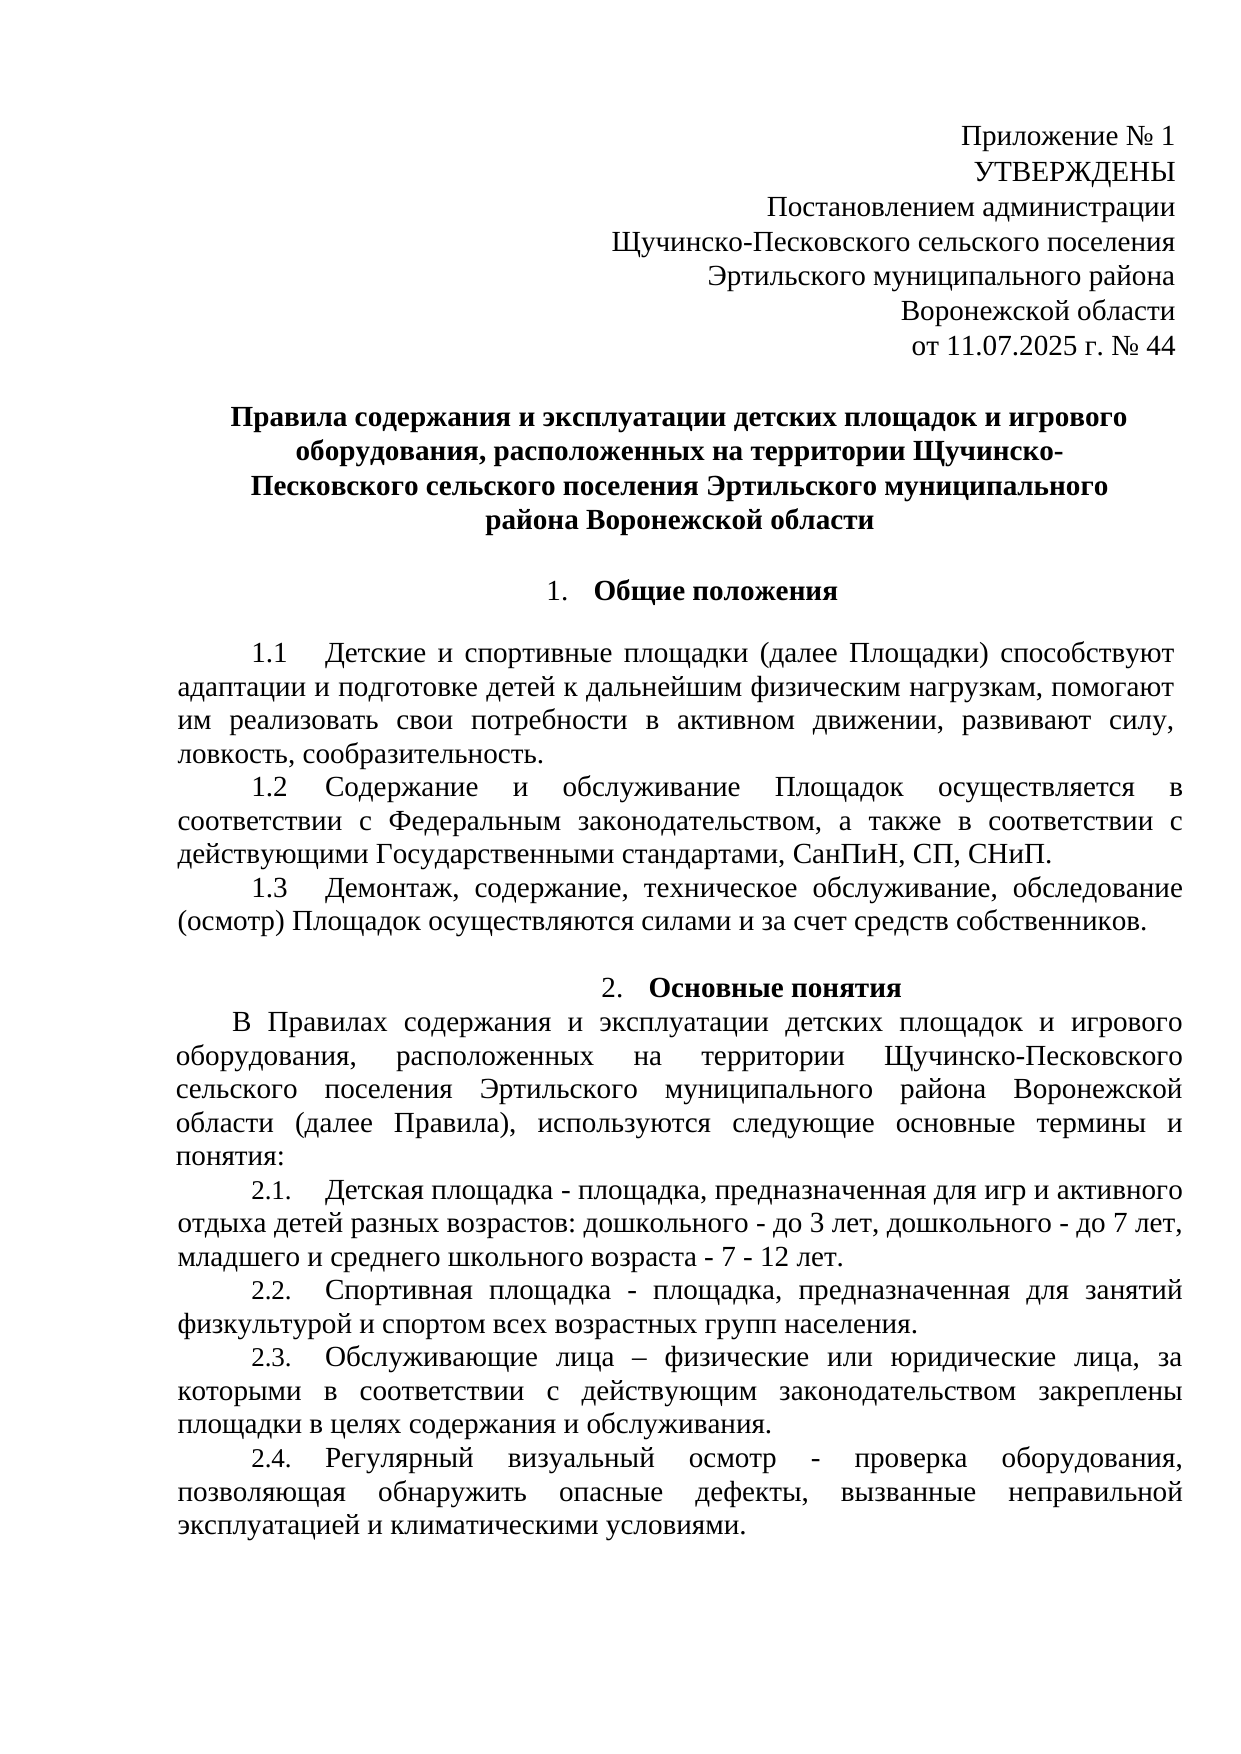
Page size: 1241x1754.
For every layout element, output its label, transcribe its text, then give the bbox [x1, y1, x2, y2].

text Правила содержания и эксплуатации детских площадок и игрового оборудования, расположенных на территории Щучинско-Песковского сельского поселения Эртильского муниципального района Воронежской области [227, 399, 1132, 536]
text Воронежской области [767, 293, 1175, 327]
list Обслуживающие лица – физические или юридические лица, за которыми в соответствии с действующим законодательством закреплены площадки в целях содержания и обслуживания. [177, 1339, 1183, 1440]
list Детские и спортивные площадки (далее Площадки) способствуют адаптации и подготовке детей к дальнейшим физическим нагрузкам, помогают им реализовать свои потребности в активном движении, развивают силу, ловкость, сообразительность. [177, 635, 1175, 769]
list Спортивная площадка - площадка, предназначенная для занятий физкультурой и спортом всех возрастных групп населения. [177, 1272, 1183, 1339]
list Регулярный визуальный осмотр - проверка оборудования, позволяющая обнаружить опасные дефекты, вызванные неправильной эксплуатацией и климатическими условиями. [177, 1440, 1183, 1541]
list Демонтаж, содержание, техническое обслуживание, обследование (осмотр) Площадок осуществляются силами и за счет средств собственников. [177, 870, 1183, 937]
text Постановлением администрации Щучинско-Песковского сельского поселения Эртильского муниципального района [561, 189, 1175, 292]
list Детская площадка - площадка, предназначенная для игр и активного отдыха детей разных возрастов: дошкольного - до 3 лет, дошкольного - до 7 лет, младшего и среднего школьного возраста - 7 - 12 лет. [177, 1172, 1183, 1272]
list Основные понятия [319, 971, 1183, 1004]
list Содержание и обслуживание Площадок осуществляется в соответствии с Федеральным законодательством, а также в соответствии с действующими Государственными стандартами, СанПиН, СП, СНиП. [177, 769, 1183, 870]
text Приложение № 1 [177, 118, 1175, 152]
list Общие положения [319, 573, 1064, 607]
text В Правилах содержания и эксплуатации детских площадок и игрового оборудования, расположенных на территории Щучинско-Песковского сельского поселения Эртильского муниципального района Воронежской области (далее Правила), используются следующие основные термины и понятия: [176, 1004, 1183, 1172]
text от 11.07.2025 г. № 44 [767, 328, 1175, 362]
text УТВЕРЖДЕНЫ [177, 154, 1175, 187]
